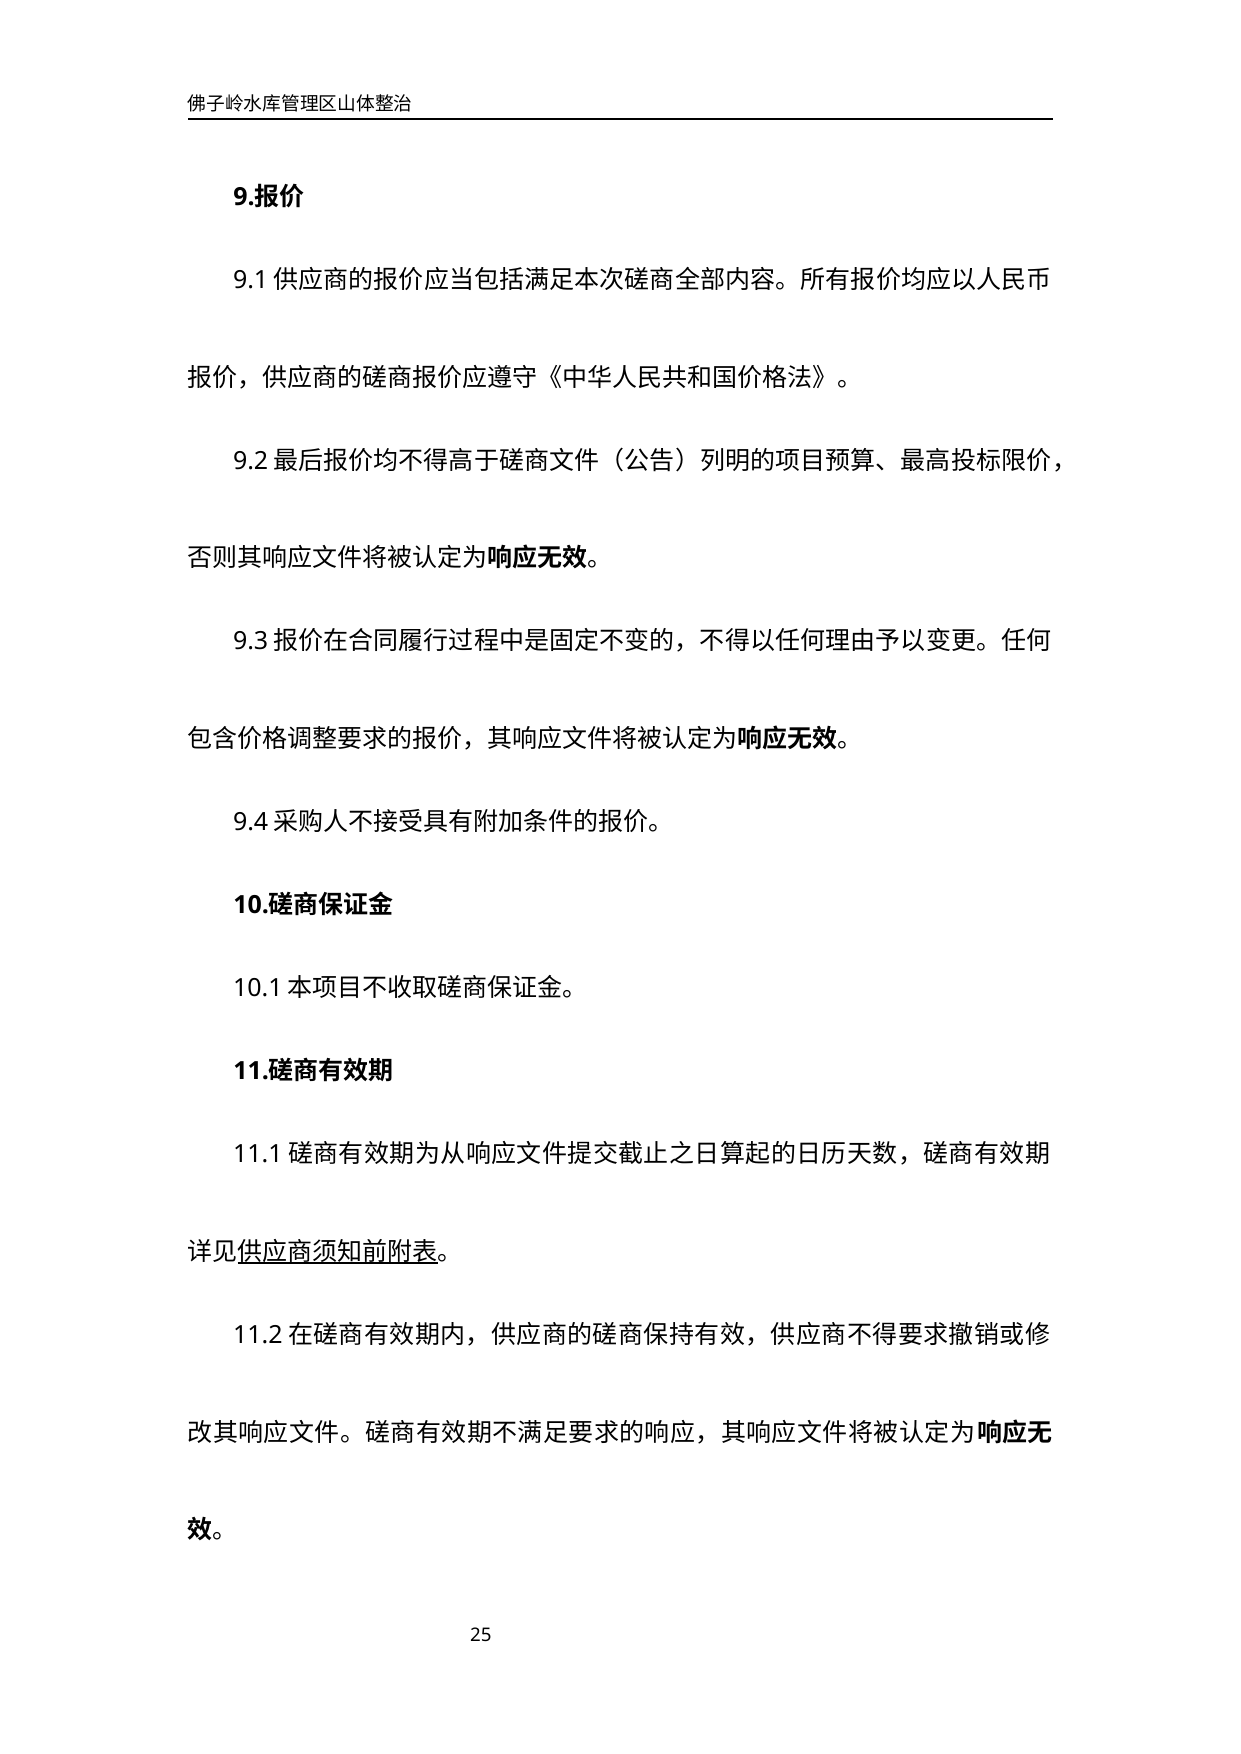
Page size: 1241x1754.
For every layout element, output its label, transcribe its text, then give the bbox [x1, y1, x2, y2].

text 10.1本项目不收取磋商保证金。 [187, 953, 1053, 1018]
text 10.磋商保证金 [187, 870, 1053, 935]
text 9.1供应商的报价应当包括满足本次磋商全部内容。所有报价均应以人民币报价，供应商的磋商报价应遵守《中华人民共和国价格法》。 [187, 245, 1053, 408]
text 11.2在磋商有效期内，供应商的磋商保持有效，供应商不得要求撤销或修改其响应文件。磋商有效期不满足要求的响应，其响应文件将被认定为响应无效。 [187, 1300, 1053, 1560]
text 11.1磋商有效期为从响应文件提交截止之日算起的日历天数，磋商有效期详见供应商须知前附表。 [187, 1119, 1053, 1282]
text 9.3报价在合同履行过程中是固定不变的，不得以任何理由予以变更。任何包含价格调整要求的报价，其响应文件将被认定为响应无效。 [187, 606, 1053, 769]
text 9.报价 [187, 162, 1053, 227]
text 9.2最后报价均不得高于磋商文件（公告）列明的项目预算、最高投标限价，否则其响应文件将被认定为响应无效。 [187, 426, 1053, 588]
text 9.4采购人不接受具有附加条件的报价。 [187, 787, 1053, 852]
text 11.磋商有效期 [187, 1036, 1053, 1101]
